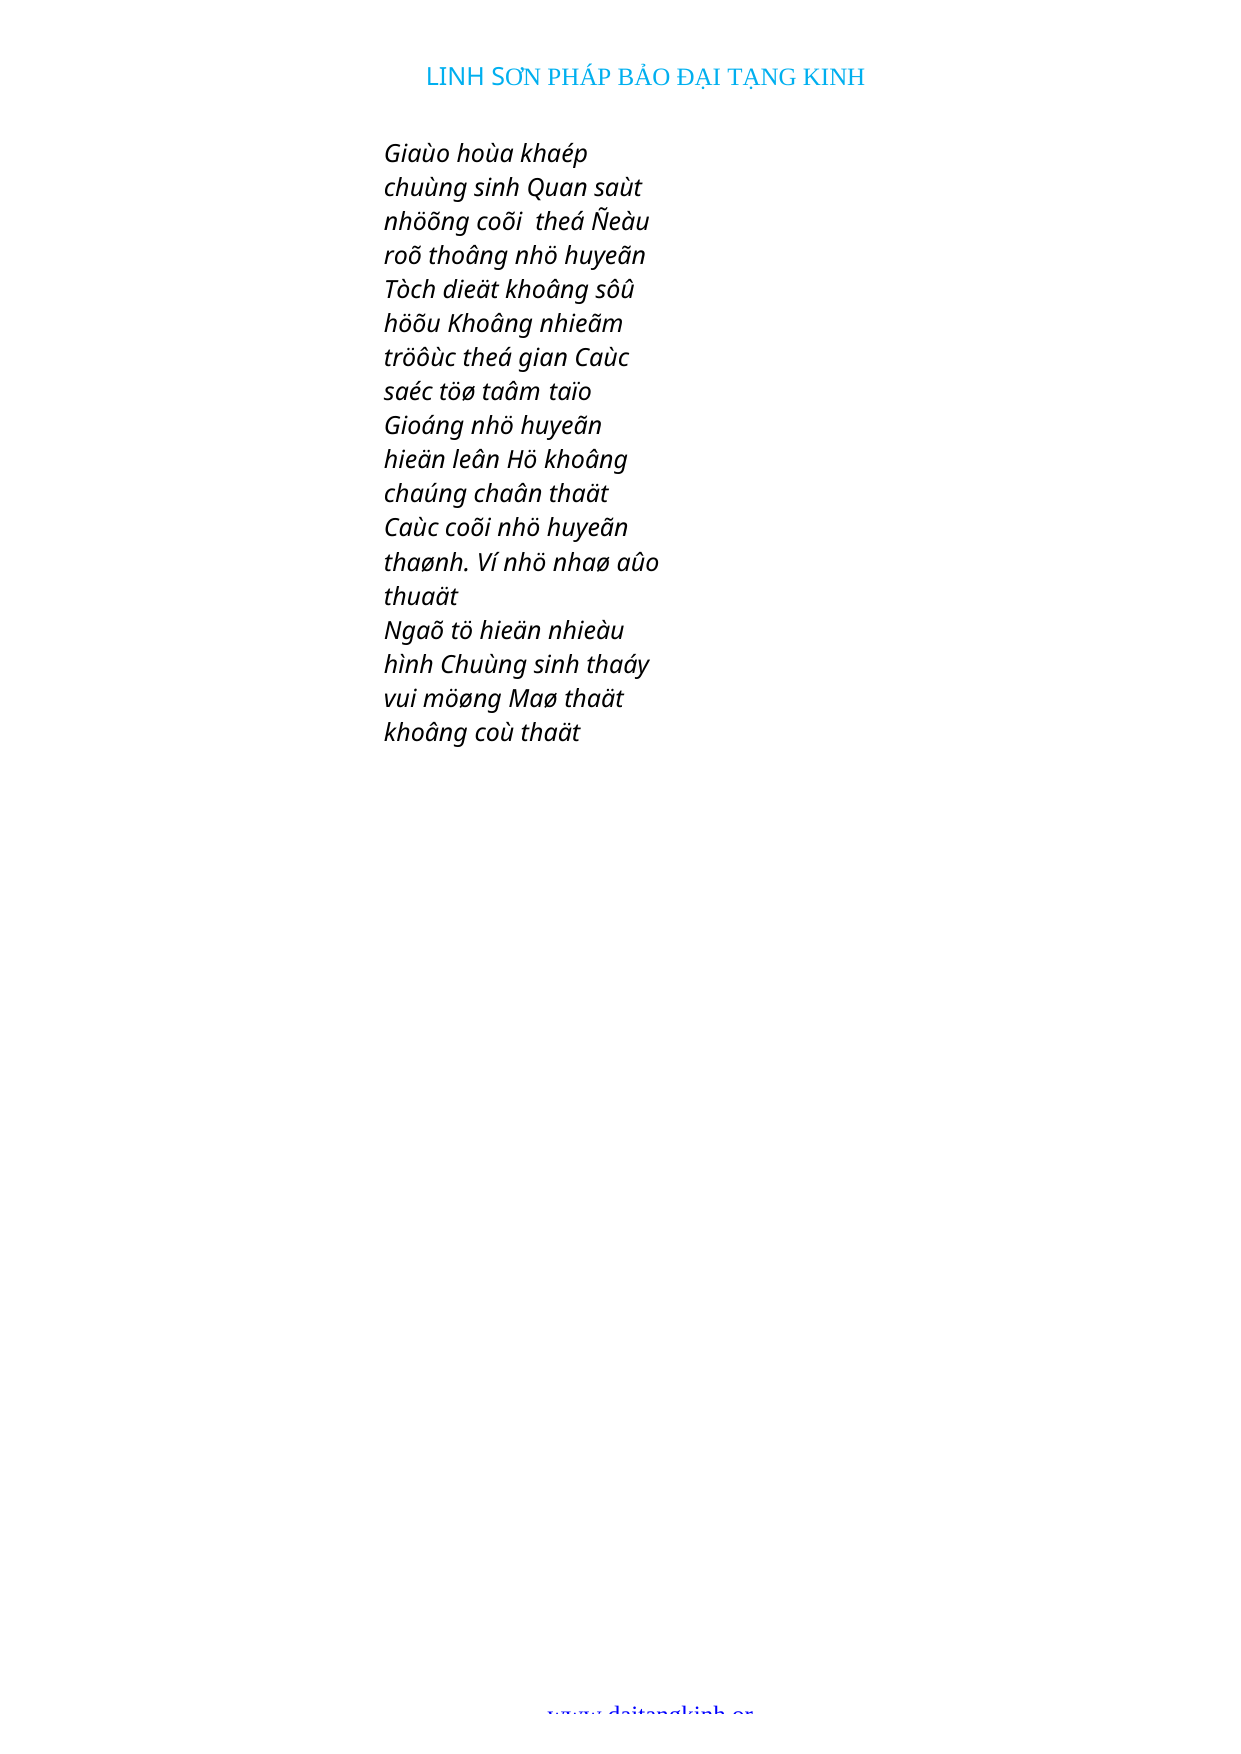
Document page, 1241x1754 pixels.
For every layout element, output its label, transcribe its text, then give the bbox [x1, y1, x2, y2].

text Gioáng nhö huyeãn hieän leân Hö khoâng chaúng chaân thaät Caùc coõi nhö huyeãn thaønh. Ví nhö nhaø aûo thuaät [384, 408, 666, 612]
text Giaùo hoùa khaép chuùng sinh Quan saùt nhöõng coõi theá Ñeàu roõ thoâng nhö huyeãn Tòch dieät khoâng sôû höõu Khoâng nhieãm tröôùc theá gian Caùc saéc töø taâm taïo [384, 135, 674, 408]
text Ngaõ tö hieän nhieàu hình Chuùng sinh thaáy vui möøng Maø thaät khoâng coù thaät [384, 612, 657, 748]
